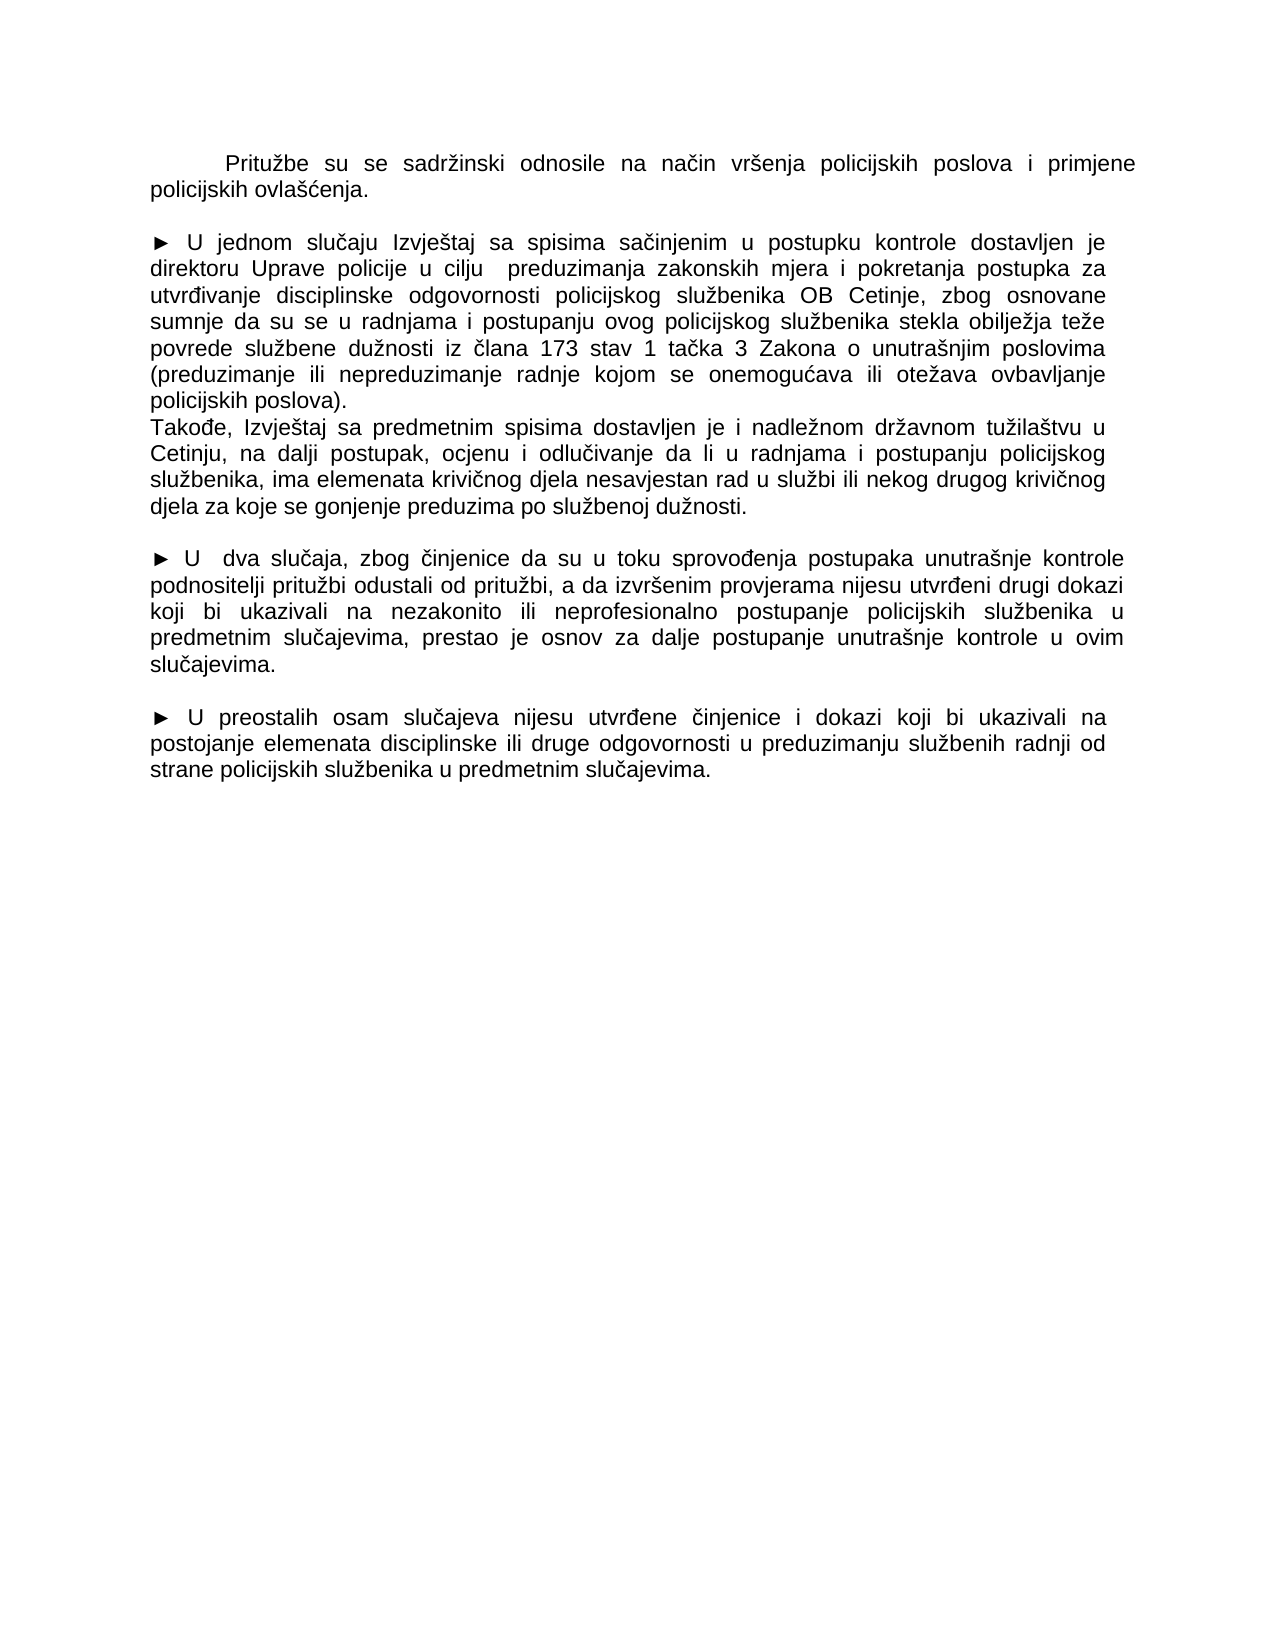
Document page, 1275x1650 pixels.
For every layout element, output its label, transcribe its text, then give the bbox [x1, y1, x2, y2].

text ► U preostalih osam slučajeva nijesu utvrđene činjenice i dokazi koji bi ukazivali na postojanje elemenata disciplinske ili druge odgovornosti u preduzimanju službenih radnji od strane policijskih službenika u predmetnim slučajevima. [150, 703, 1106, 782]
text ► U jednom slučaju Izvještaj sa spisima sačinjenim u postupku kontrole dostavljen je direktoru Uprave policije u cilju preduzimanja zakonskih mjera i pokretanja postupka za utvrđivanje disciplinske odgovornosti policijskog službenika OB Cetinje, zbog osnovane sumnje da su se u radnjama i postupanju ovog policijskog službenika stekla obilježja teže povrede službene dužnosti iz člana 173 stav 1 tačka 3 Zakona o unutrašnjim poslovima (preduzimanje ili nepreduzimanje radnje kojom se onemogućava ili otežava ovbavljanje policijskih poslova). [150, 229, 1106, 413]
text Pritužbe su se sadržinski odnosile na način vršenja policijskih poslova i primjene policijskih ovlašćenja. [150, 150, 1136, 203]
text ► U dva slučaja, zbog činjenice da su u toku sprovođenja postupaka unutrašnje kontrole podnositelji pritužbi odustali od pritužbi, a da izvršenim provjerama nijesu utvrđeni drugi dokazi koji bi ukazivali na nezakonito ili neprofesionalno postupanje policijskih službenika u predmetnim slučajevima, prestao je osnov za dalje postupanje unutrašnje kontrole u ovim slučajevima. [150, 545, 1125, 677]
text Takođe, Izvještaj sa predmetnim spisima dostavljen je i nadležnom državnom tužilaštvu u Cetinju, na dalji postupak, ocjenu i odlučivanje da li u radnjama i postupanju policijskog službenika, ima elemenata krivičnog djela nesavjestan rad u službi ili nekog drugog krivičnog djela za koje se gonjenje preduzima po službenoj dužnosti. [150, 413, 1106, 519]
